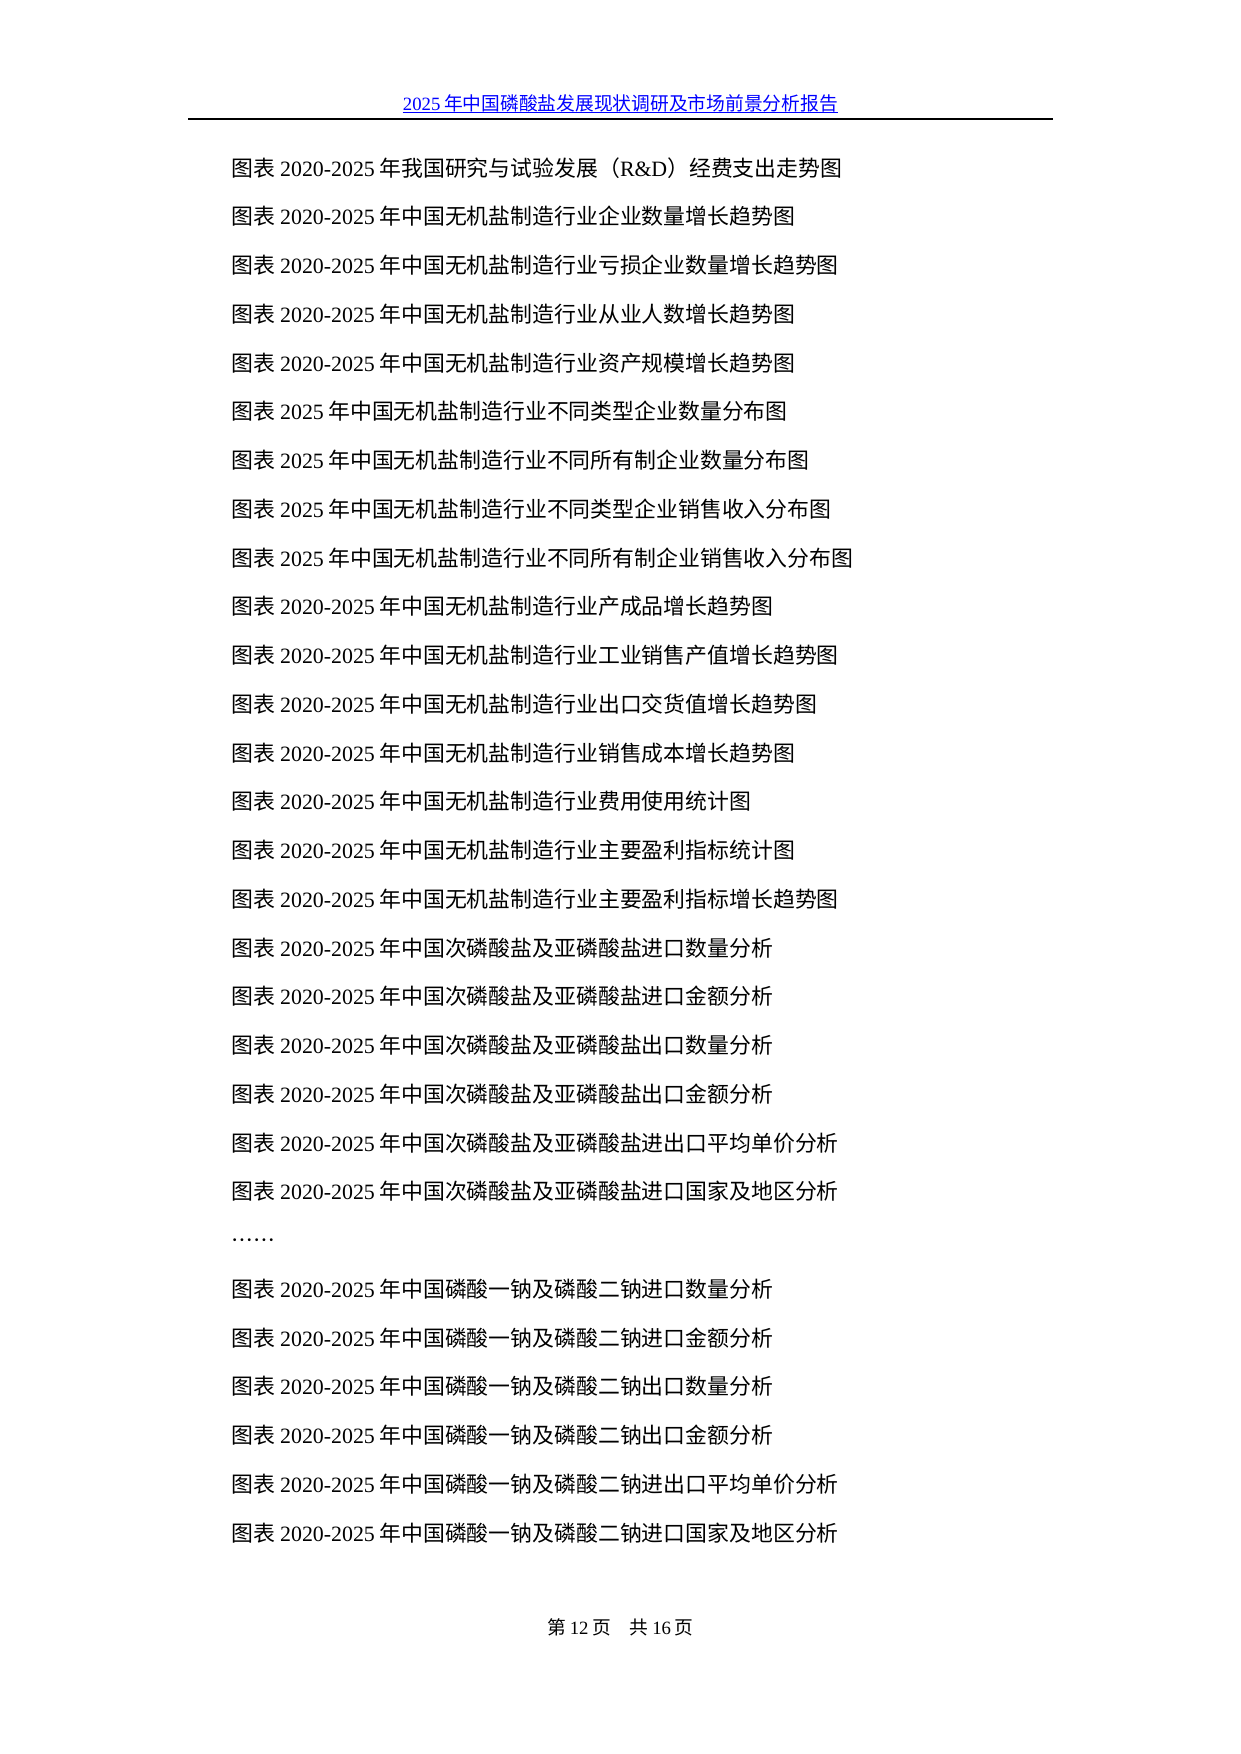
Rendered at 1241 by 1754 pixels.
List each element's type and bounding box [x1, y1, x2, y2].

text [187, 150, 1053, 1548]
